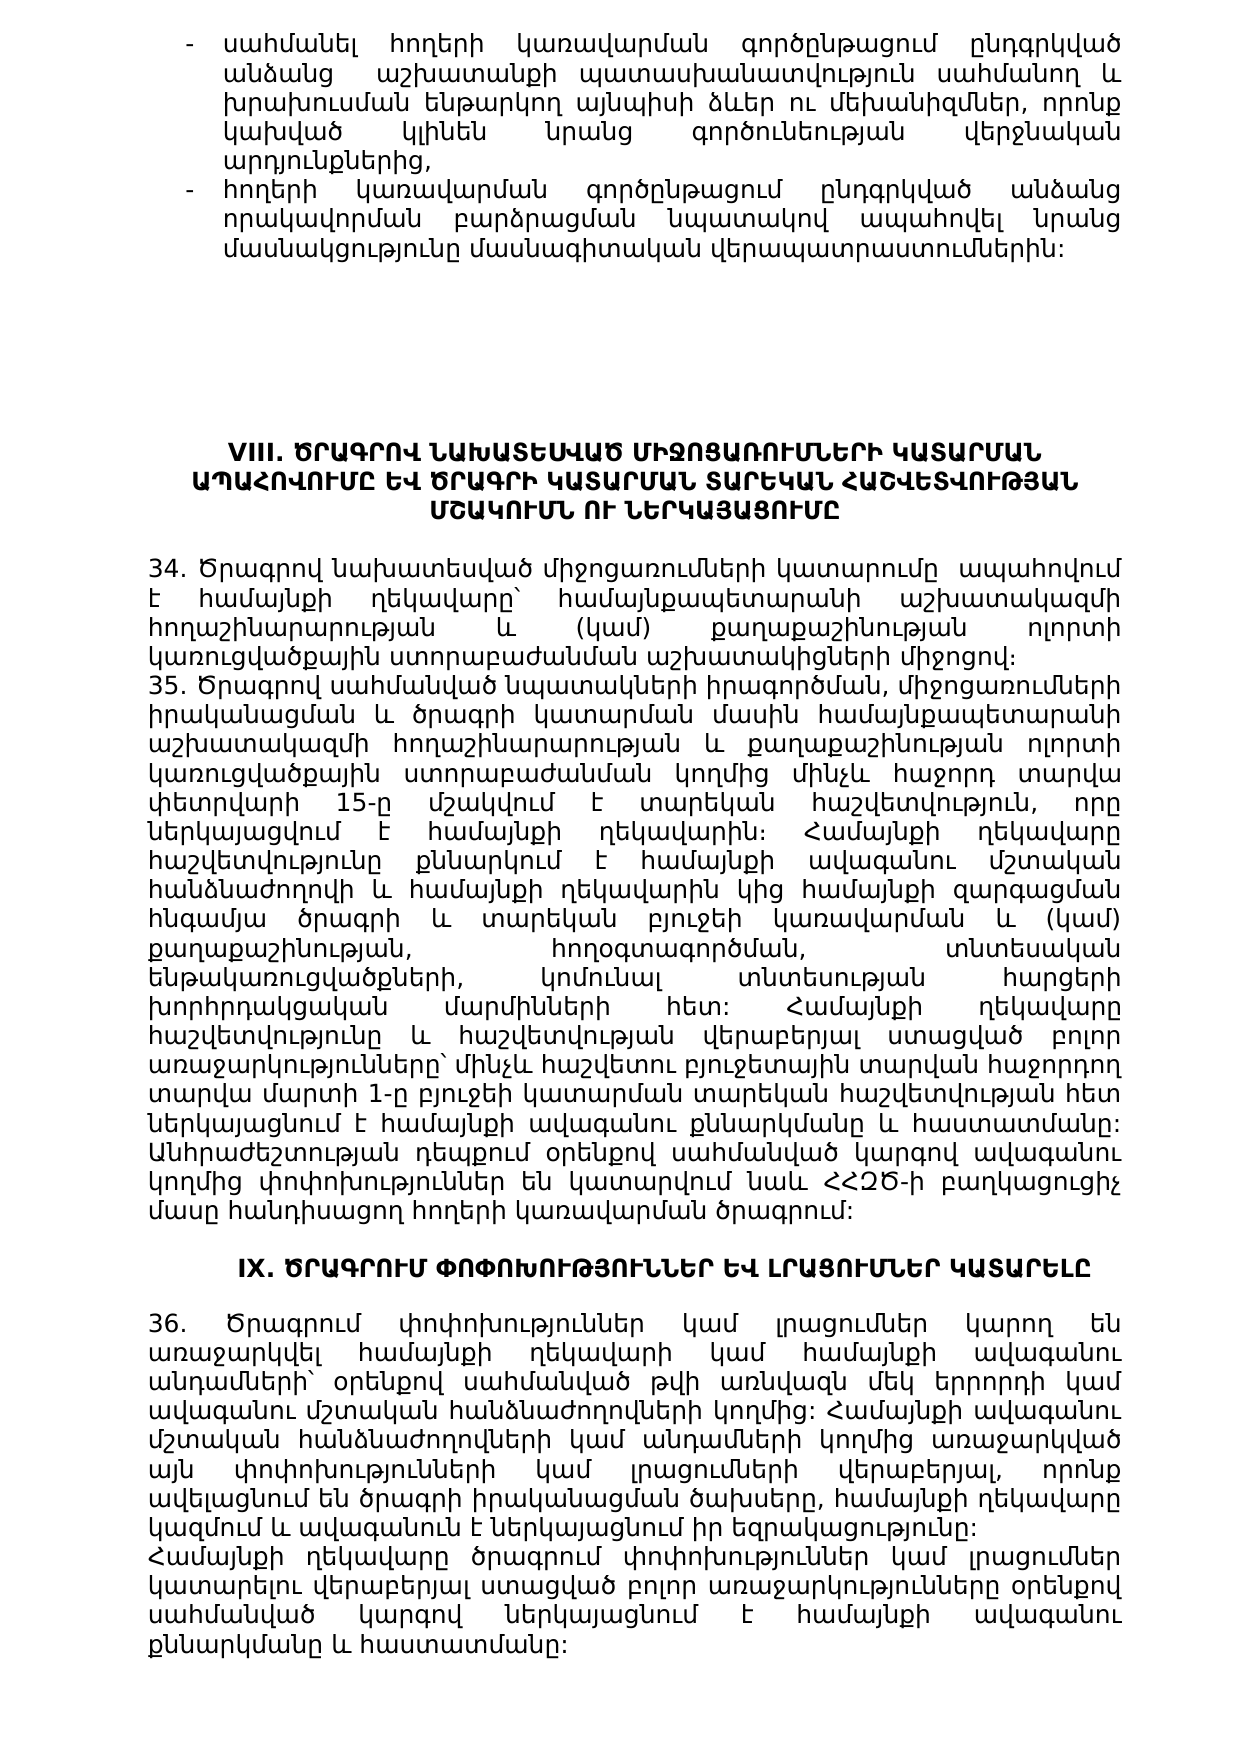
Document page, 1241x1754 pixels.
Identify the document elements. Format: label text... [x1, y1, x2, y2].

list հողերի կառավարման գործընթացում ընդգրկված անձանց որակավորման բարձրացման նպատակով ապահովել նրանց մասնակցությունը մասնագիտական վերապատրաստումներին: [185, 175, 1122, 263]
text 36. Ծրագրում փոփոխություններ կամ լրացումներ կարող են առաջարկվել համայնքի ղեկավարի կամ համայնքի ավագանու անդամների՝ օրենքով սահմանված թվի առնվազն մեկ երրորդի կամ ավագանու մշտական հանձնաժողովների կողմից: Համայնքի ավագանու մշտական հանձնաժողովների կամ անդամների կողմից առաջարկված այն փոփոխությունների կամ լրացումների վերաբերյալ, որոնք ավելացնում են ծրագրի իրականացման ծախսերը, համայնքի ղեկավարը կազմում և ավագանուն է ներկայացնում իր եզրակացությունը: [148, 1309, 1122, 1542]
text Համայնքի ղեկավարը ծրագրում փոփոխություններ կամ լրացումներ կատարելու վերաբերյալ ստացված բոլոր առաջարկությունները օրենքով սահմանված կարգով ներկայացնում է համայնքի ավագանու քննարկմանը և հաստատմանը: [148, 1542, 1122, 1659]
text 34. Ծրագրով նախատեսված միջոցառումների կատարումը ապահովում է համայնքի ղեկավարը՝ համայնքապետարանի աշխատակազմի հողաշինարարության և (կամ) քաղաքաշինության ոլորտի կառուցվածքային ստորաբաժանման աշխատակիցների միջոցով։ [148, 554, 1122, 671]
text 35. Ծրագրով սահմանված նպատակների իրագործման, միջոցառումների իրականացման և ծրագրի կատարման մասին համայնքապետարանի աշխատակազմի հողաշինարարության և քաղաքաշինության ոլորտի կառուցվածքային ստորաբաժանման կողմից մինչև հաջորդ տարվա փետրվարի 15-ը մշակվում է տարեկան հաշվետվություն, որը ներկայացվում է համայնքի ղեկավարին։ Համայնքի ղեկավարը հաշվետվությունը քննարկում է համայնքի ավագանու մշտական հանձնաժողովի և համայնքի ղեկավարին կից համայնքի զարգացման հնգամյա ծրագրի և տարեկան բյուջեի կառավարման և (կամ) քաղաքաշինության, հողօգտագործման, տնտեսական ենթակառուցվածքների, կոմունալ տնտեսության հարցերի խորհրդակցական մարմինների հետ: Համայնքի ղեկավարը հաշվետվությունը և հաշվետվության վերաբերյալ ստացված բոլոր առաջարկությունները՝ մինչև հաշվետու բյուջետային տարվան հաջորդող տարվա մարտի 1-ը բյուջեի կատարման տարեկան հաշվետվության հետ ներկայացնում է համայնքի ավագանու քննարկմանը և հաստատմանը: Անհրաժեշտության դեպքում օրենքով սահմանված կարգով ավագանու կողմից փոփոխություններ են կատարվում նաև ՀՀԶԾ-ի բաղկացուցիչ մասը հանդիսացող հողերի կառավարման ծրագրում: [148, 671, 1122, 1225]
text VIII. ԾՐԱԳՐՈՎ ՆԱԽԱՏԵՍՎԱԾ ՄԻՋՈՑԱՌՈՒՄՆԵՐԻ ԿԱՏԱՐՄԱՆ ԱՊԱՀՈՎՈՒՄԸ ԵՎ ԾՐԱԳՐԻ ԿԱՏԱՐՄԱՆ ՏԱՐԵԿԱՆ ՀԱՇՎԵՏՎՈՒԹՅԱՆ ՄՇԱԿՈՒՄՆ ՈՒ ՆԵՐԿԱՅԱՑՈՒՄԸ [148, 438, 1122, 525]
text IX. ԾՐԱԳՐՈՒՄ ՓՈՓՈԽՈՒԹՅՈՒՆՆԵՐ ԵՎ ԼՐԱՑՈՒՄՆԵՐ ԿԱՏԱՐԵԼԸ [103, 1254, 1181, 1284]
list սահմանել հողերի կառավարման գործընթացում ընդգրկված անձանց աշխատանքի պատասխանատվություն սահմանող և խրախուսման ենթարկող այնպիսի ձևեր ու մեխանիզմներ, որոնք կախված կլինեն նրանց գործունեության վերջնական արդյունքներից, [185, 29, 1122, 175]
